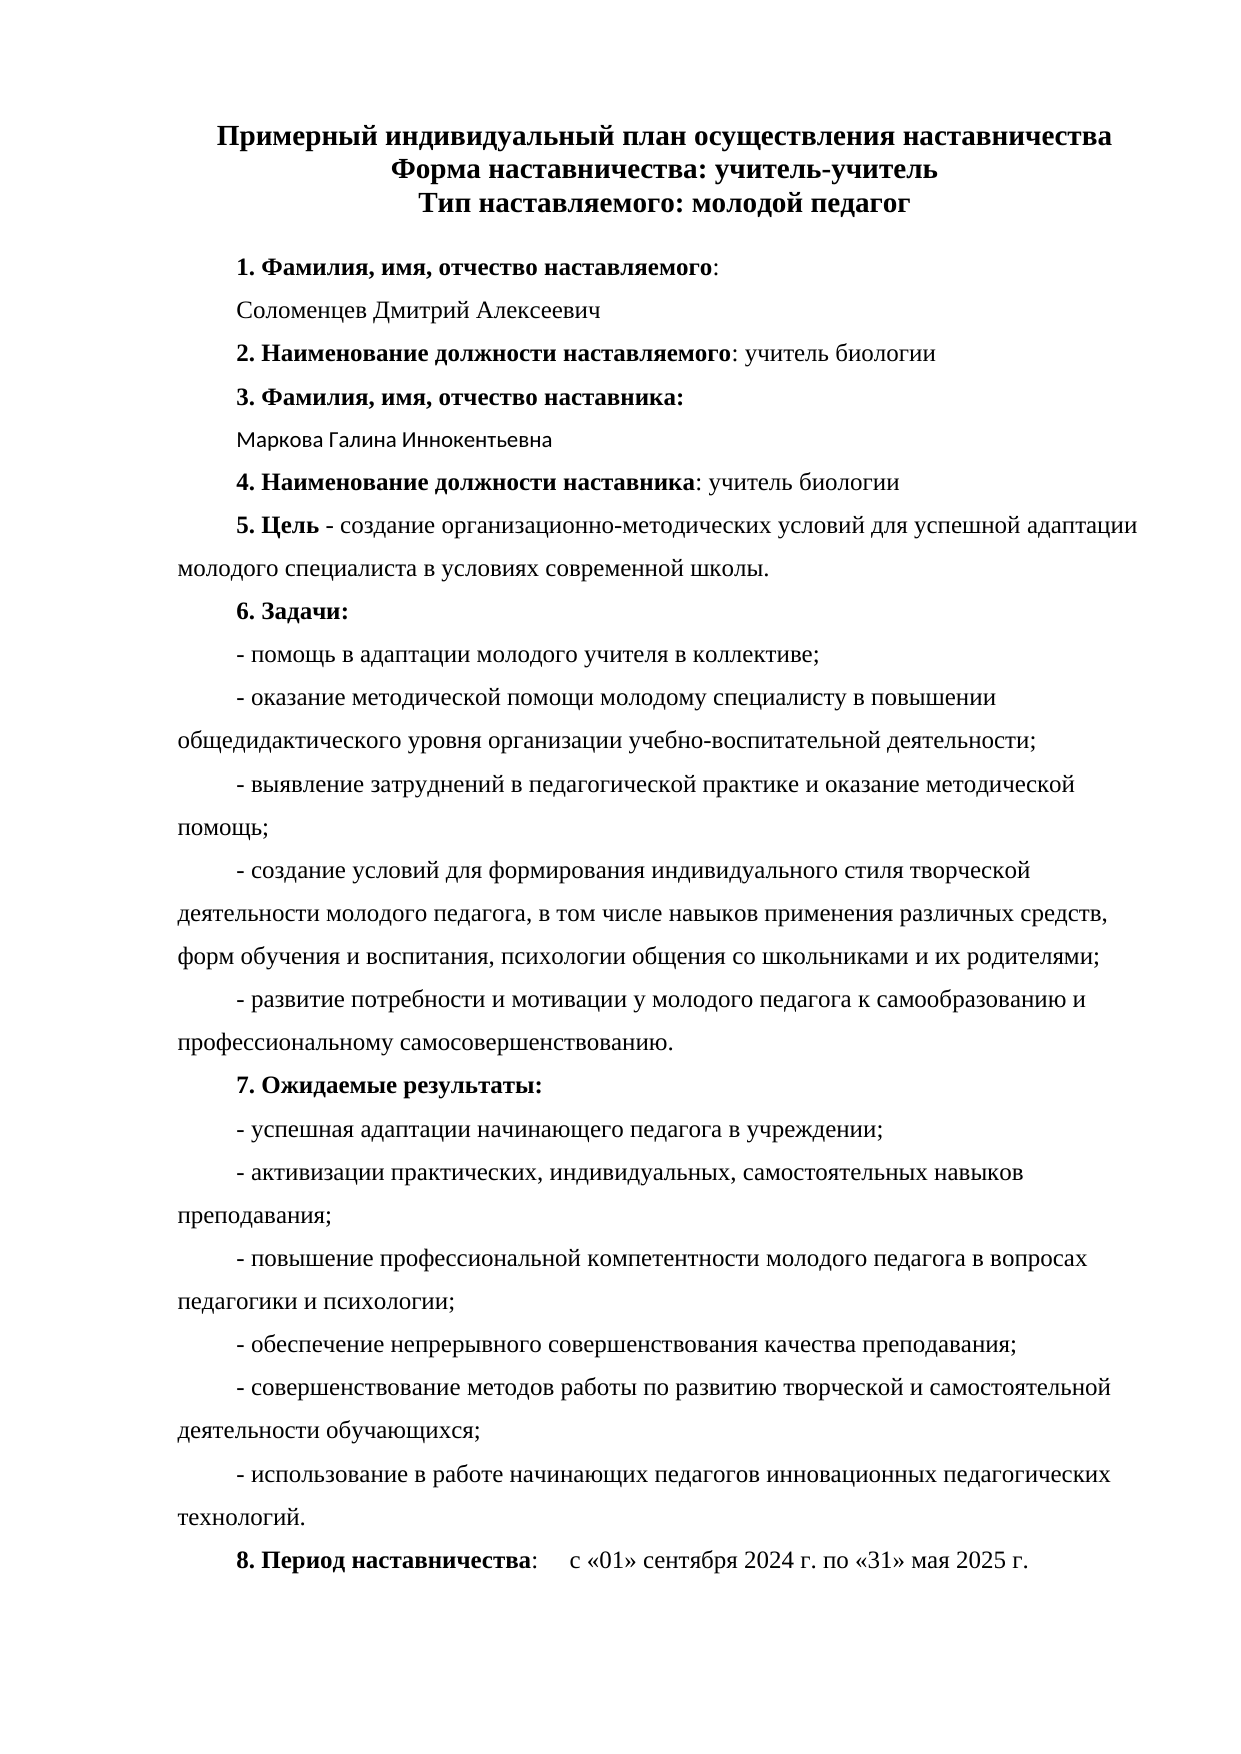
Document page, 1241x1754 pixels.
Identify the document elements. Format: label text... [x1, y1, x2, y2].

text 6. Задачи: [177, 596, 1152, 625]
text - обеспечение непрерывного совершенствования качества преподавания; [177, 1329, 1152, 1358]
text Маркова Галина Иннокентьевна [177, 425, 1152, 453]
text 4. Наименование должности наставника: учитель биологии [177, 467, 1152, 496]
text - выявление затруднений в педагогической практике и оказание методической помощь; [177, 769, 1152, 841]
text 7. Ожидаемые результаты: [177, 1071, 1152, 1099]
text Тип наставляемого: молодой педагог [177, 185, 1152, 219]
text 1. Фамилия, имя, отчество наставляемого: [177, 252, 1152, 281]
text 3. Фамилия, имя, отчество наставника: [177, 382, 1152, 410]
text - повышение профессиональной компетентности молодого педагога в вопросах педагогики и психологии; [177, 1243, 1152, 1315]
text - использование в работе начинающих педагогов инновационных педагогических технологий. [177, 1459, 1152, 1531]
text - развитие потребности и мотивации у молодого педагога к самообразованию и профессиональному самосовершенствованию. [177, 984, 1152, 1056]
text - оказание методической помощи молодому специалисту в повышении общедидактического уровня организации учебно-воспитательной деятельности; [177, 682, 1152, 754]
text - создание условий для формирования индивидуального стиля творческой деятельности молодого педагога, в том числе навыков применения различных средств, форм обучения и воспитания, психологии общения со школьниками и их родителями; [177, 855, 1152, 970]
text 5. Цель - создание организационно-методических условий для успешной адаптации молодого специалиста в условиях современной школы. [177, 510, 1152, 582]
text - активизации практических, индивидуальных, самостоятельных навыков преподавания; [177, 1157, 1152, 1229]
text Соломенцев Дмитрий Алексеевич [177, 295, 1152, 324]
text Форма наставничества: учитель-учитель [177, 152, 1152, 185]
text - помощь в адаптации молодого учителя в коллективе; [177, 639, 1152, 668]
text - совершенствование методов работы по развитию творческой и самостоятельной деятельности обучающихся; [177, 1372, 1152, 1444]
text - успешная адаптации начинающего педагога в учреждении; [177, 1114, 1152, 1142]
text 2. Наименование должности наставляемого: учитель биологии [177, 338, 1152, 367]
text Примерный индивидуальный план осуществления наставничества [177, 118, 1152, 152]
text 8. Период наставничества: с «01» сентября 2024 г. по «31» мая 2025 г. [236, 1545, 1152, 1574]
